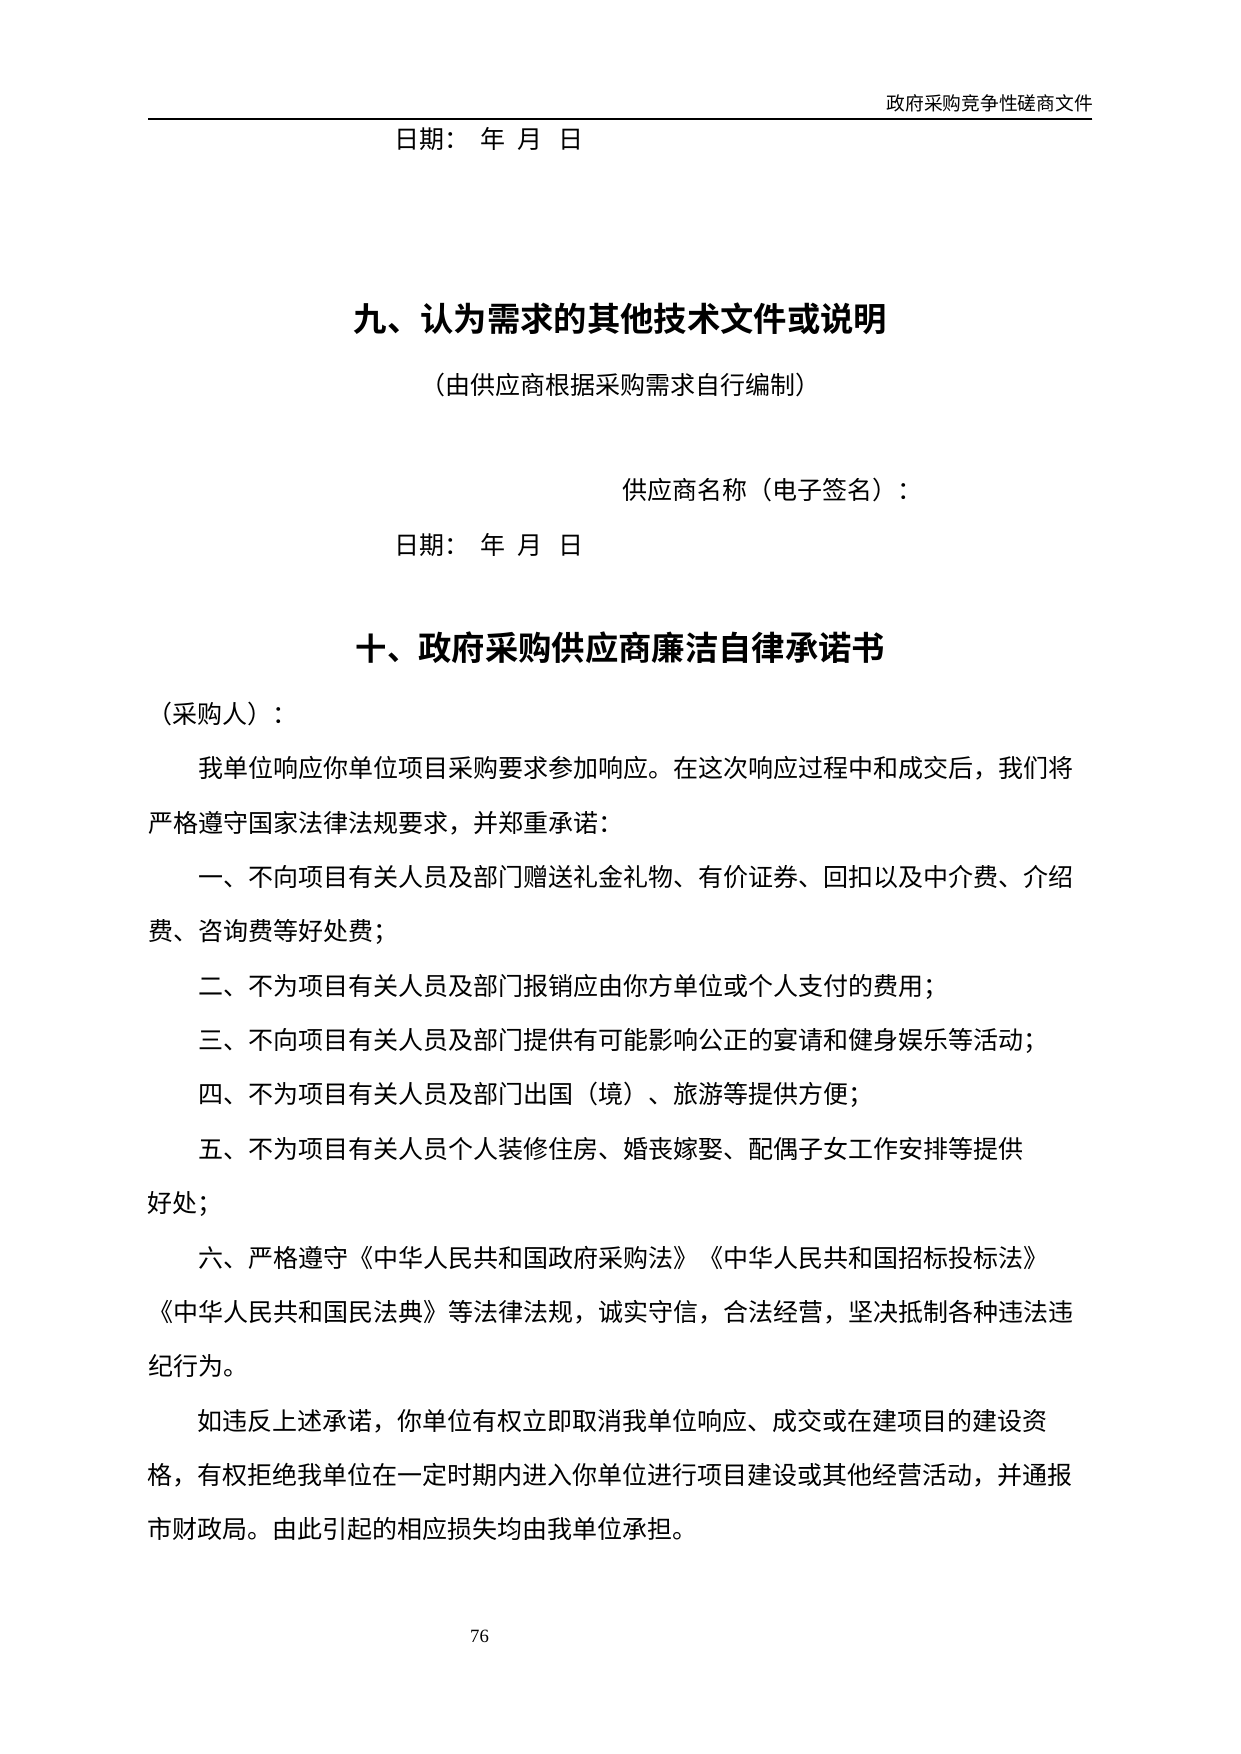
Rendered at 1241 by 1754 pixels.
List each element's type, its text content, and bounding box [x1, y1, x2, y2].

text 九、认为需求的其他技术文件或说明 [148, 293, 1092, 341]
text 六、严格遵守《中华人民共和国政府采购法》《中华人民共和国招标投标法》《中华人民共和国民法典》等法律法规，诚实守信，合法经营，坚决抵制各种违法违纪行为。 [148, 1238, 1092, 1383]
text 五、不为项目有关人员个人装修住房、婚丧嫁娶、配偶子女工作安排等提供 [198, 1129, 1092, 1166]
text 二、不为项目有关人员及部门报销应由你方单位或个人支付的费用； [148, 966, 1092, 1002]
text （由供应商根据采购需求自行编制） [148, 365, 1092, 402]
text 一、不向项目有关人员及部门赠送礼金礼物、有价证券、回扣以及中介费、介绍费、咨询费等好处费； [148, 857, 1092, 948]
text 供应商名称（电子签名）： [148, 471, 1092, 507]
text 日期： 年 月 日 [148, 525, 1092, 561]
text 三、不向项目有关人员及部门提供有可能影响公正的宴请和健身娱乐等活动； [148, 1021, 1092, 1057]
text （采购人）： [148, 694, 1092, 731]
text 如违反上述承诺，你单位有权立即取消我单位响应、成交或在建项目的建设资格，有权拒绝我单位在一定时期内进入你单位进行项目建设或其他经营活动，并通报市财政局。由此引起的相应损失均由我单位承担。 [148, 1401, 1092, 1546]
text 好处； [148, 1184, 1092, 1220]
text 十、政府采购供应商廉洁自律承诺书 [148, 622, 1092, 670]
text 日期： 年 月 日 [148, 120, 1092, 156]
text 我单位响应你单位项目采购要求参加响应。在这次响应过程中和成交后，我们将严格遵守国家法律法规要求，并郑重承诺： [148, 749, 1092, 839]
text 四、不为项目有关人员及部门出国（境）、旅游等提供方便； [148, 1075, 1092, 1111]
